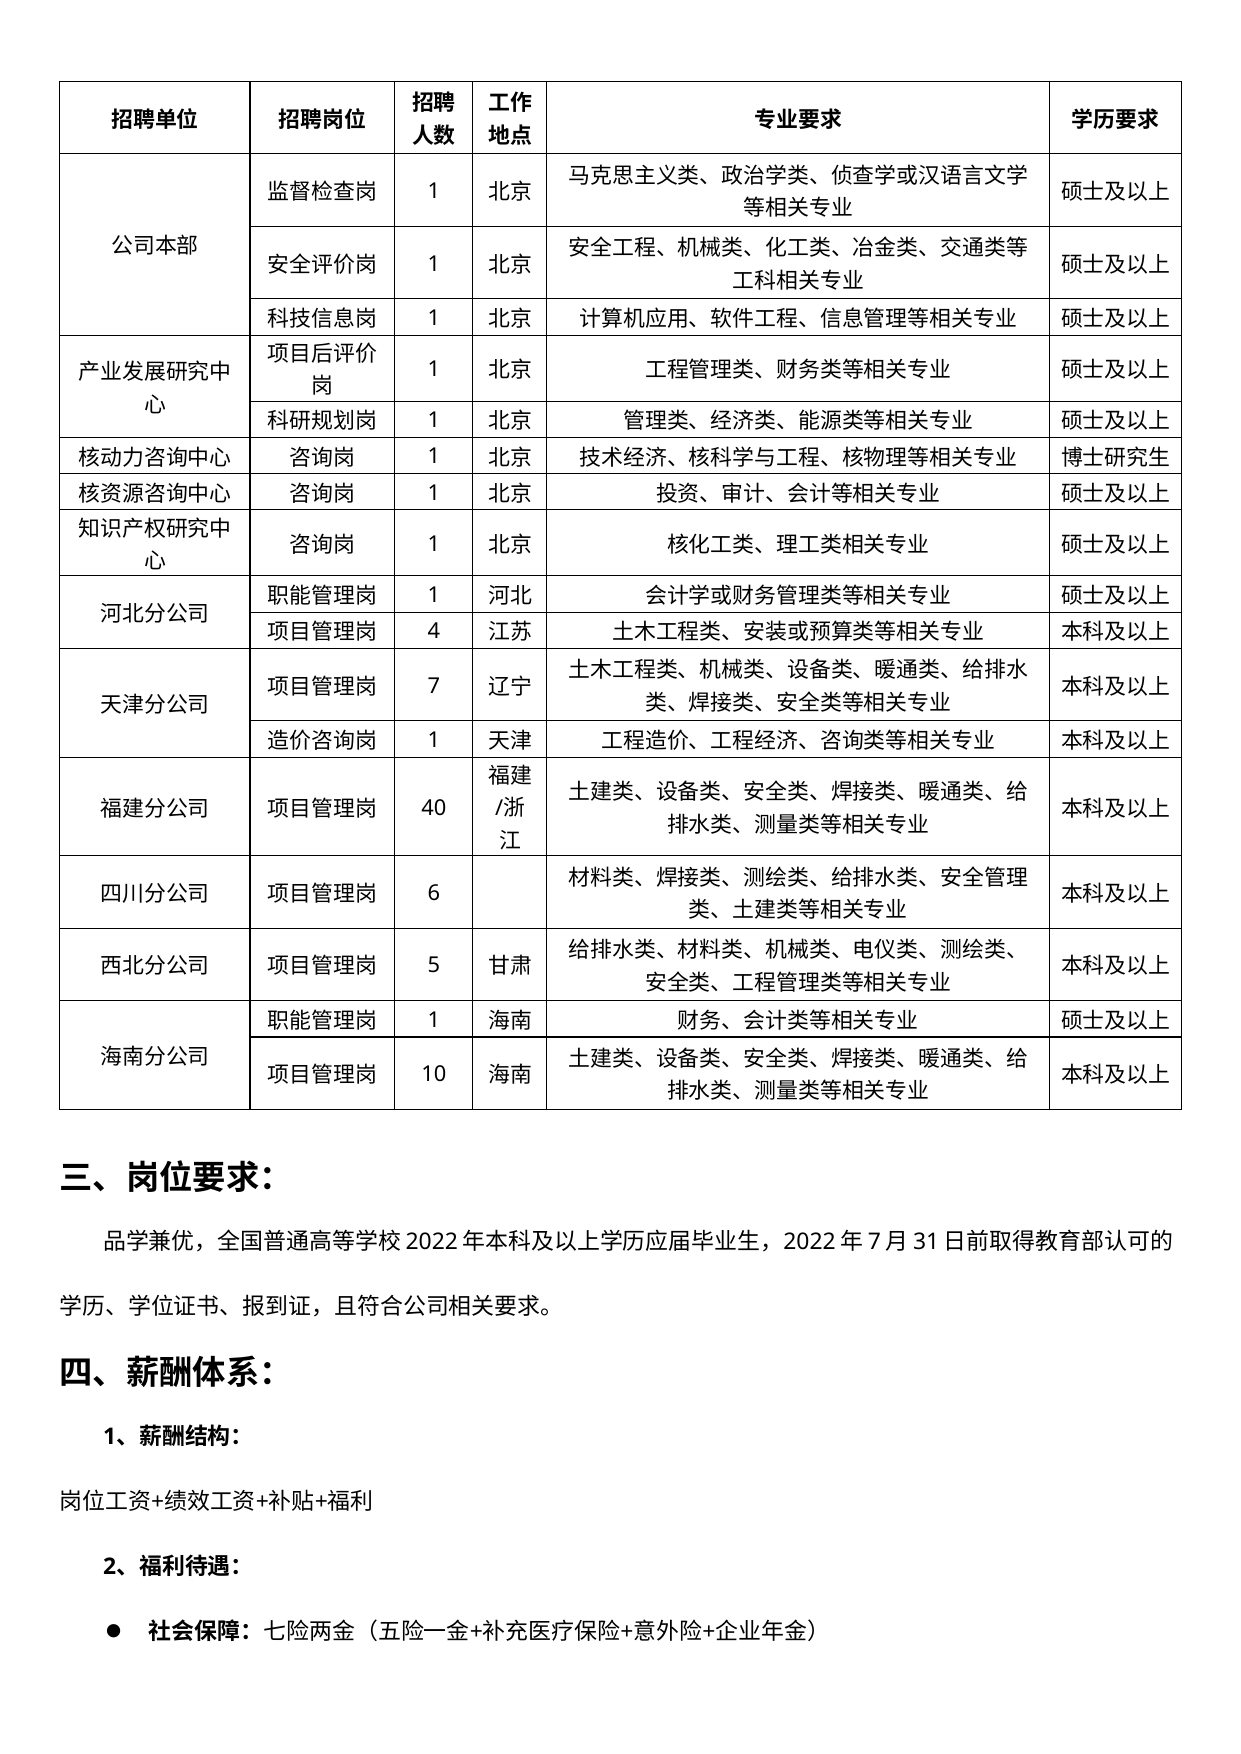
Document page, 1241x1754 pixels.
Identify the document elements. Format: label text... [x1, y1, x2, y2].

table_cell 产业发展研究中心 [60, 336, 249, 437]
table_cell 1 [395, 299, 472, 334]
table_cell 甘肃 [473, 929, 546, 1000]
table_cell 1 [395, 721, 472, 757]
table_cell 工程管理类、财务类等相关专业 [547, 336, 1049, 401]
table_cell 北京 [473, 402, 546, 437]
table_cell 天津 [473, 721, 546, 757]
table_header 专业要求 [547, 82, 1049, 153]
table_cell 河北分公司 [60, 576, 249, 648]
table_cell 海南 [473, 1038, 546, 1109]
table_cell 1 [395, 154, 472, 226]
table_cell 1 [395, 576, 472, 612]
table_cell 咨询岗 [251, 438, 394, 473]
table_cell 科研规划岗 [251, 402, 394, 437]
table_cell 投资、审计、会计等相关专业 [547, 474, 1049, 509]
table_cell 咨询岗 [251, 510, 394, 575]
table_cell 北京 [473, 438, 546, 473]
table_cell 硕士及以上 [1050, 510, 1181, 575]
table_header 招聘单位 [60, 82, 249, 153]
table_cell 博士研究生 [1050, 438, 1181, 473]
table_cell 本科及以上 [1050, 721, 1181, 757]
table_header 学历要求 [1050, 82, 1181, 153]
text 2、福利待遇： [59, 1532, 1181, 1597]
table_cell 硕士及以上 [1050, 299, 1181, 334]
table_cell 本科及以上 [1050, 758, 1181, 855]
table_cell 项目管理岗 [251, 1038, 394, 1109]
text 三、岗位要求： [59, 1142, 1181, 1207]
table_cell 会计学或财务管理类等相关专业 [547, 576, 1049, 612]
table_cell 硕士及以上 [1050, 402, 1181, 437]
table_cell 项目管理岗 [251, 613, 394, 648]
table_header 工作地点 [473, 82, 546, 153]
table_cell 4 [395, 613, 472, 648]
table_cell 海南 [473, 1001, 546, 1036]
table_cell 材料类、焊接类、测绘类、给排水类、安全管理类、土建类等相关专业 [547, 856, 1049, 928]
table_cell 监督检查岗 [251, 154, 394, 226]
table_cell 四川分公司 [60, 856, 249, 928]
table_cell 本科及以上 [1050, 929, 1181, 1000]
table_cell 福建/浙江 [473, 758, 546, 855]
table_cell 1 [395, 1001, 472, 1036]
text 1、薪酬结构： [59, 1402, 1181, 1467]
table_cell 硕士及以上 [1050, 576, 1181, 612]
table_cell 江苏 [473, 613, 546, 648]
table_cell 工程造价、工程经济、咨询类等相关专业 [547, 721, 1049, 757]
table_cell 40 [395, 758, 472, 855]
table_cell 管理类、经济类、能源类等相关专业 [547, 402, 1049, 437]
table_cell 辽宁 [473, 649, 546, 720]
table_cell 计算机应用、软件工程、信息管理等相关专业 [547, 299, 1049, 334]
table_cell 北京 [473, 154, 546, 226]
table_cell 项目管理岗 [251, 758, 394, 855]
table_cell 土建类、设备类、安全类、焊接类、暖通类、给排水类、测量类等相关专业 [547, 758, 1049, 855]
table_cell 北京 [473, 510, 546, 575]
table_cell 土木工程类、安装或预算类等相关专业 [547, 613, 1049, 648]
table_cell 科技信息岗 [251, 299, 394, 334]
table_cell 硕士及以上 [1050, 1001, 1181, 1036]
table_cell 硕士及以上 [1050, 154, 1181, 226]
table_cell 本科及以上 [1050, 649, 1181, 720]
table_cell 硕士及以上 [1050, 474, 1181, 509]
table_cell 公司本部 [60, 154, 249, 334]
table_cell 核化工类、理工类相关专业 [547, 510, 1049, 575]
table_cell 硕士及以上 [1050, 336, 1181, 401]
table_cell 福建分公司 [60, 758, 249, 855]
table_cell 海南分公司 [60, 1001, 249, 1109]
table_cell 1 [395, 402, 472, 437]
table_cell 土建类、设备类、安全类、焊接类、暖通类、给排水类、测量类等相关专业 [547, 1038, 1049, 1109]
table_cell 知识产权研究中心 [60, 510, 249, 575]
table_cell 1 [395, 336, 472, 401]
table_cell 7 [395, 649, 472, 720]
table_cell 土木工程类、机械类、设备类、暖通类、给排水类、焊接类、安全类等相关专业 [547, 649, 1049, 720]
table_cell 造价咨询岗 [251, 721, 394, 757]
table_header 招聘人数 [395, 82, 472, 153]
table_cell 给排水类、材料类、机械类、电仪类、测绘类、安全类、工程管理类等相关专业 [547, 929, 1049, 1000]
table_cell 职能管理岗 [251, 1001, 394, 1036]
table_cell 本科及以上 [1050, 1038, 1181, 1109]
text 岗位工资+绩效工资+补贴+福利 [59, 1467, 1181, 1532]
table_cell 西北分公司 [60, 929, 249, 1000]
table_cell 项目管理岗 [251, 929, 394, 1000]
table_cell 项目管理岗 [251, 856, 394, 928]
table_cell 河北 [473, 576, 546, 612]
table_cell 天津分公司 [60, 649, 249, 757]
table_cell 安全工程、机械类、化工类、冶金类、交通类等工科相关专业 [547, 227, 1049, 298]
text 品学兼优，全国普通高等学校2022年本科及以上学历应届毕业生，2022年7月31日前取得教育部认可的学历、学位证书、报到证，且符合公司相关要求。 [59, 1207, 1181, 1337]
table_cell 北京 [473, 336, 546, 401]
table_cell 1 [395, 227, 472, 298]
table_cell 咨询岗 [251, 474, 394, 509]
table_cell 北京 [473, 299, 546, 334]
table_cell 北京 [473, 474, 546, 509]
table_cell 6 [395, 856, 472, 928]
table_cell 北京 [473, 227, 546, 298]
list 社会保障：七险两金（五险一金+补充医疗保险+意外险+企业年金） [105, 1597, 1181, 1662]
table_cell [473, 856, 546, 928]
table_cell 技术经济、核科学与工程、核物理等相关专业 [547, 438, 1049, 473]
table_cell 安全评价岗 [251, 227, 394, 298]
table_cell 核资源咨询中心 [60, 474, 249, 509]
table_cell 1 [395, 474, 472, 509]
table_cell 1 [395, 438, 472, 473]
table_cell 5 [395, 929, 472, 1000]
table_header 招聘岗位 [251, 82, 394, 153]
table_cell 10 [395, 1038, 472, 1109]
table_cell 核动力咨询中心 [60, 438, 249, 473]
table_cell 项目管理岗 [251, 649, 394, 720]
table_cell 本科及以上 [1050, 856, 1181, 928]
text 四、薪酬体系： [59, 1337, 1181, 1402]
table_cell 本科及以上 [1050, 613, 1181, 648]
table_cell 1 [395, 510, 472, 575]
table_cell 项目后评价岗 [251, 336, 394, 401]
table_cell 马克思主义类、政治学类、侦查学或汉语言文学等相关专业 [547, 154, 1049, 226]
table_cell 职能管理岗 [251, 576, 394, 612]
table_cell 硕士及以上 [1050, 227, 1181, 298]
table_cell 财务、会计类等相关专业 [547, 1001, 1049, 1036]
